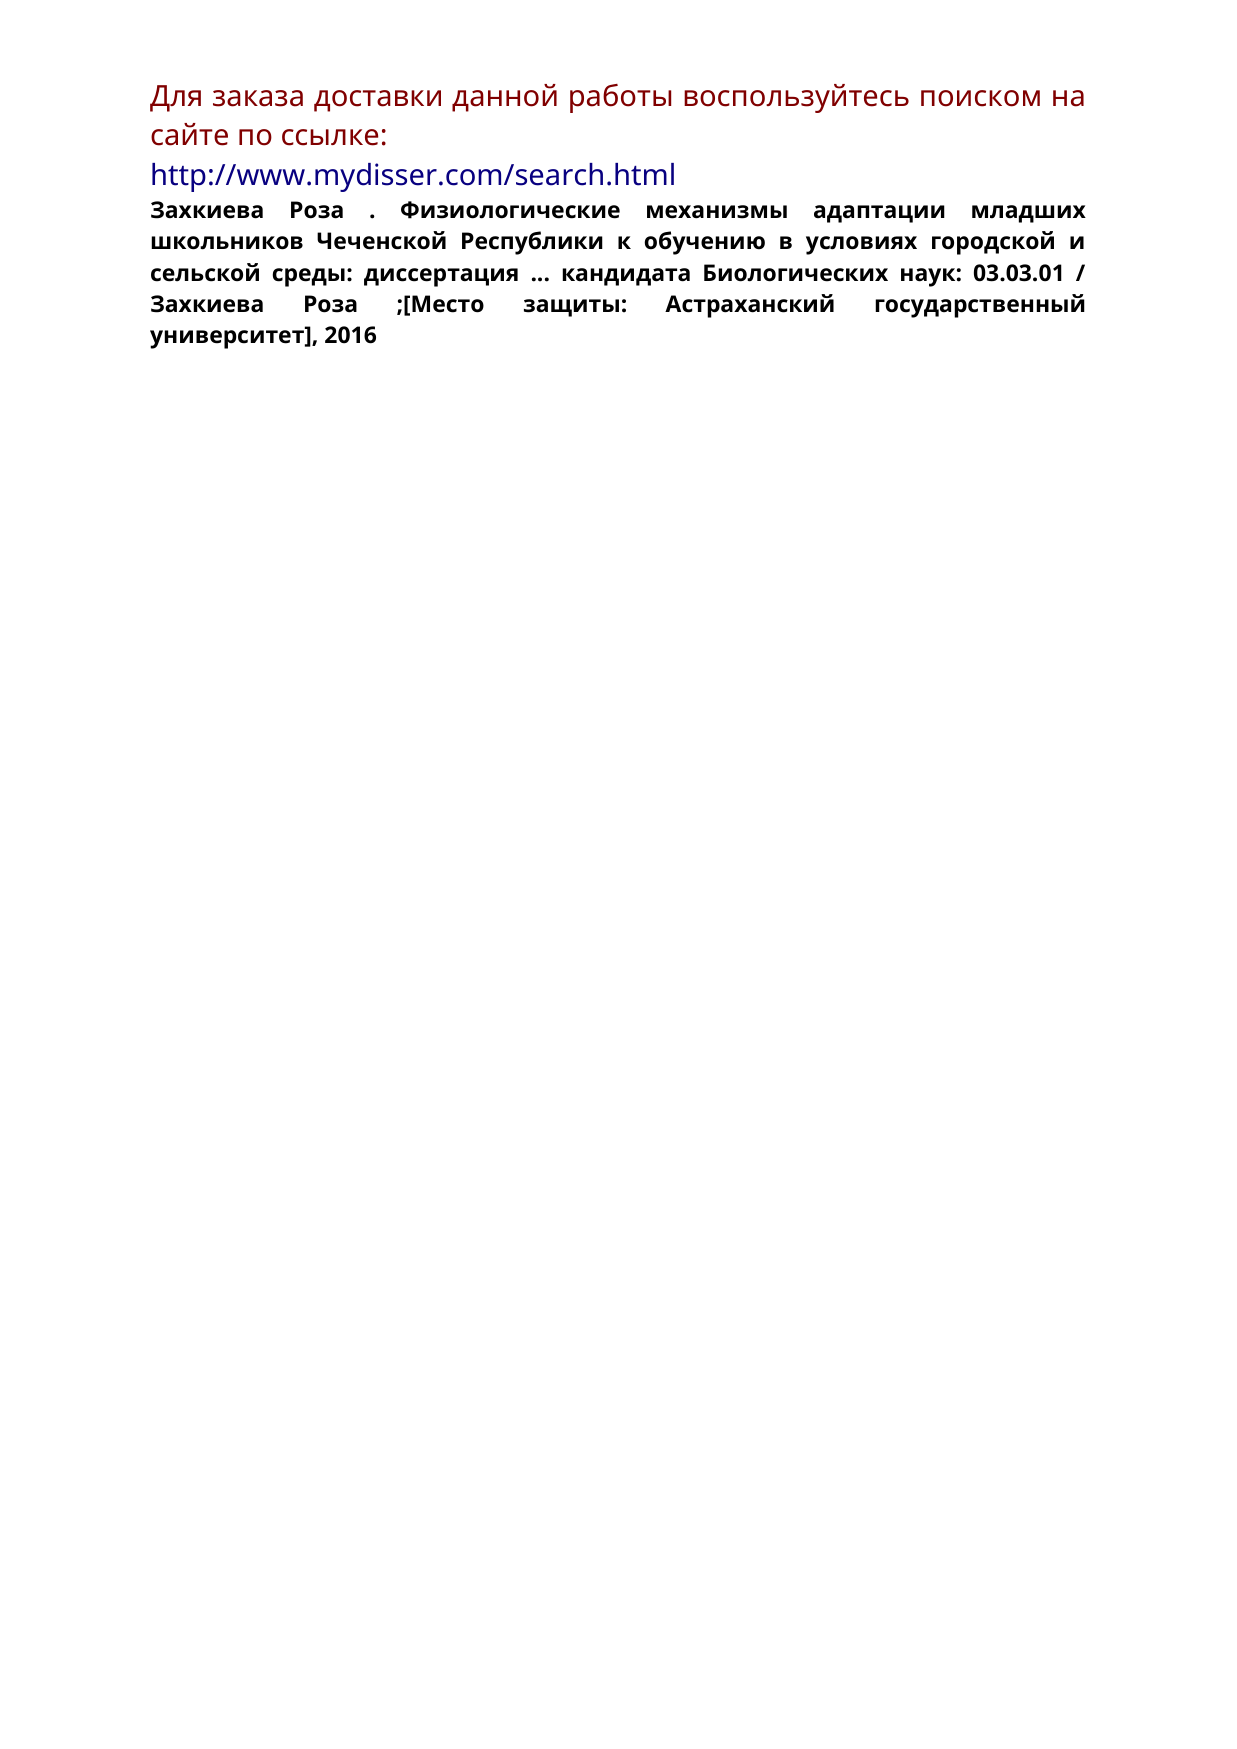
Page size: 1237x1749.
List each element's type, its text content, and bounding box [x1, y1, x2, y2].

text Захкиева Роза . Физиологические механизмы адаптации младших школьников Чеченской Республики к обучению в условиях городской и сельской среды: диссертация ... кандидата Биологических наук: 03.03.01 / Захкиева Роза ;[Место защиты: Астраханский государственный университет], 2016 [150, 194, 1086, 350]
